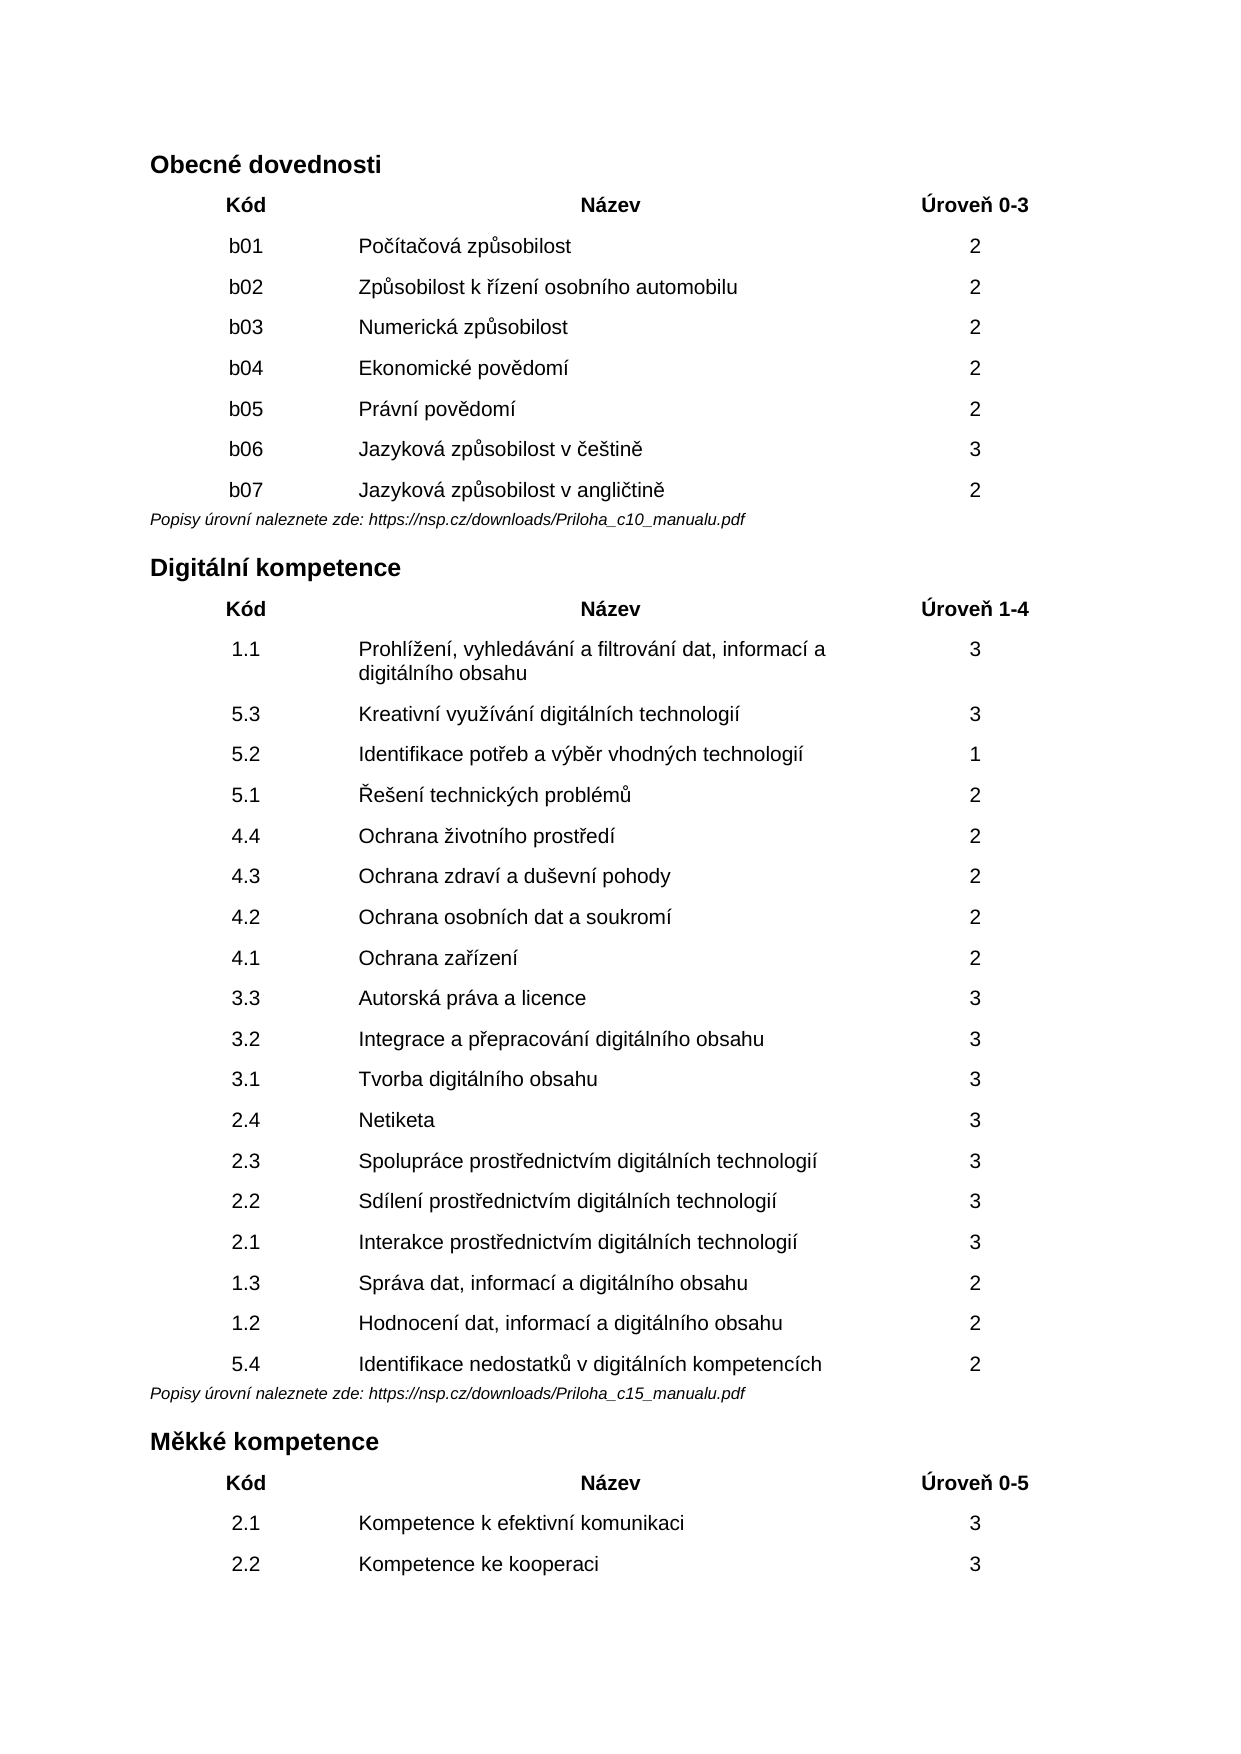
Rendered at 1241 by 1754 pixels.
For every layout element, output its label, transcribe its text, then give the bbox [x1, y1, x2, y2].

table_cell b01 [142, 226, 350, 266]
table_cell Hodnocení dat, informací a digitálního obsahu [350, 1303, 871, 1343]
table_cell 2 [871, 1343, 1079, 1384]
table_cell Integrace a přepracování digitálního obsahu [350, 1018, 871, 1059]
table_cell 2 [871, 469, 1079, 510]
table_cell 2 [871, 775, 1079, 815]
table_cell 2 [871, 856, 1079, 896]
table_cell b03 [142, 307, 350, 347]
table_header Název [350, 1462, 871, 1503]
table_cell b02 [142, 266, 350, 307]
table_cell 3 [871, 629, 1079, 693]
table_header Kód [142, 185, 350, 226]
text Popisy úrovní naleznete zde: https://nsp.cz/downloads/Priloha_c15_manualu.pdf [150, 1384, 1090, 1403]
table_cell Ekonomické povědomí [350, 348, 871, 388]
table_cell 5.2 [142, 734, 350, 774]
table_cell 2.2 [142, 1543, 350, 1584]
text Popisy úrovní naleznete zde: https://nsp.cz/downloads/Priloha_c10_manualu.pdf [150, 510, 1090, 529]
table_header Název [350, 588, 871, 629]
table_cell 3 [871, 693, 1079, 734]
table_cell 2.3 [142, 1140, 350, 1181]
table_cell 3 [871, 1140, 1079, 1181]
table_cell 3 [871, 1503, 1079, 1543]
table_cell Ochrana zdraví a duševní pohody [350, 856, 871, 896]
table_cell 2 [871, 1262, 1079, 1303]
table_cell 1 [871, 734, 1079, 774]
subtitle Měkké kompetence [150, 1427, 1090, 1456]
table_cell 3 [871, 1181, 1079, 1221]
table_cell Řešení technických problémů [350, 775, 871, 815]
table_cell Interakce prostřednictvím digitálních technologií [350, 1221, 871, 1262]
table_cell Způsobilost k řízení osobního automobilu [350, 266, 871, 307]
table_cell Právní povědomí [350, 388, 871, 429]
table_cell Ochrana zařízení [350, 937, 871, 978]
table_cell 2 [871, 896, 1079, 937]
table_header Úroveň 0-5 [871, 1462, 1079, 1503]
table_cell Netiketa [350, 1100, 871, 1140]
table_cell Numerická způsobilost [350, 307, 871, 347]
table_cell 2 [871, 388, 1079, 429]
table_cell 2.2 [142, 1181, 350, 1221]
table_cell 3 [871, 1543, 1079, 1584]
table_cell Počítačová způsobilost [350, 226, 871, 266]
table_cell 3.1 [142, 1059, 350, 1099]
table_cell 2 [871, 266, 1079, 307]
table_cell Tvorba digitálního obsahu [350, 1059, 871, 1099]
table_cell Prohlížení, vyhledávání a filtrování dat, informací a digitálního obsahu [350, 629, 871, 693]
table_cell 5.3 [142, 693, 350, 734]
table_cell 1.3 [142, 1262, 350, 1303]
subtitle Digitální kompetence [150, 553, 1090, 582]
table_cell Jazyková způsobilost v češtině [350, 429, 871, 469]
table_cell 1.2 [142, 1303, 350, 1343]
table_cell 2.4 [142, 1100, 350, 1140]
table_cell 2 [871, 937, 1079, 978]
table_cell 2 [871, 1303, 1079, 1343]
table_cell 3 [871, 1221, 1079, 1262]
table_header Kód [142, 588, 350, 629]
table_cell Kreativní využívání digitálních technologií [350, 693, 871, 734]
table_cell 4.1 [142, 937, 350, 978]
table_cell Kompetence ke kooperaci [350, 1543, 871, 1584]
table_cell 2 [871, 348, 1079, 388]
table_cell 5.4 [142, 1343, 350, 1384]
table_header Název [350, 185, 871, 226]
table_cell 1.1 [142, 629, 350, 693]
table_cell Autorská práva a licence [350, 978, 871, 1018]
table_cell b05 [142, 388, 350, 429]
table_cell Správa dat, informací a digitálního obsahu [350, 1262, 871, 1303]
table_cell 4.4 [142, 815, 350, 856]
table_cell 3 [871, 1100, 1079, 1140]
table_cell b04 [142, 348, 350, 388]
table_cell 3 [871, 429, 1079, 469]
table_header Úroveň 1-4 [871, 588, 1079, 629]
table_cell 3 [871, 1059, 1079, 1099]
table_cell Jazyková způsobilost v angličtině [350, 469, 871, 510]
table_cell b07 [142, 469, 350, 510]
subtitle Obecné dovednosti [150, 150, 1090, 179]
table_cell 3.3 [142, 978, 350, 1018]
table_cell Ochrana životního prostředí [350, 815, 871, 856]
table_cell Identifikace nedostatků v digitálních kompetencích [350, 1343, 871, 1384]
table_cell 3 [871, 978, 1079, 1018]
table_cell Identifikace potřeb a výběr vhodných technologií [350, 734, 871, 774]
table_cell 4.2 [142, 896, 350, 937]
table_cell 3 [871, 1018, 1079, 1059]
table_cell 2 [871, 226, 1079, 266]
table_cell 2 [871, 307, 1079, 347]
table_cell 2.1 [142, 1503, 350, 1543]
table_cell 2.1 [142, 1221, 350, 1262]
table_cell 3.2 [142, 1018, 350, 1059]
table_header Úroveň 0-3 [871, 185, 1079, 226]
table_cell 4.3 [142, 856, 350, 896]
table_cell Ochrana osobních dat a soukromí [350, 896, 871, 937]
table_cell Sdílení prostřednictvím digitálních technologií [350, 1181, 871, 1221]
table_cell 5.1 [142, 775, 350, 815]
table_cell 2 [871, 815, 1079, 856]
table_cell Spolupráce prostřednictvím digitálních technologií [350, 1140, 871, 1181]
table_cell b06 [142, 429, 350, 469]
table_cell Kompetence k efektivní komunikaci [350, 1503, 871, 1543]
table_header Kód [142, 1462, 350, 1503]
